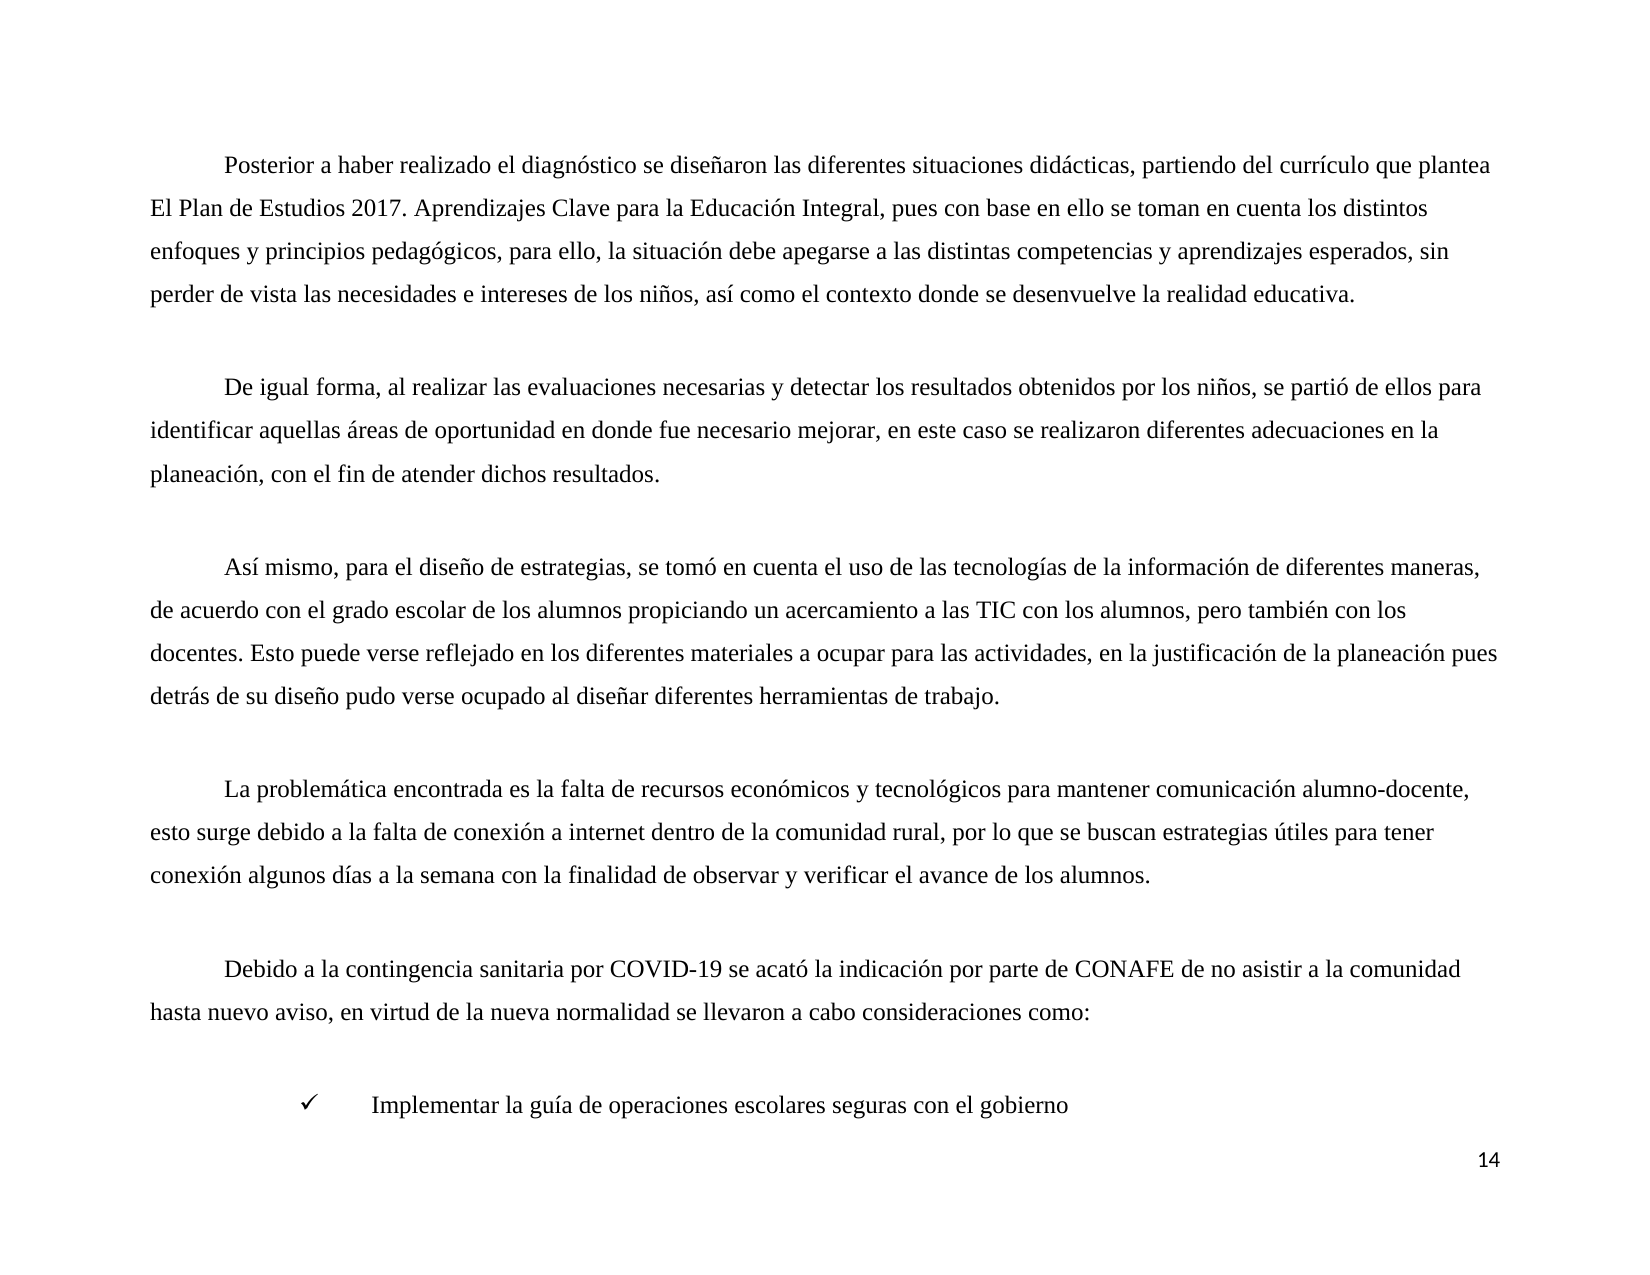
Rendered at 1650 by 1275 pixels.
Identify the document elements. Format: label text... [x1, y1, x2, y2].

text Debido a la contingencia sanitaria por COVID-19 se acató la indicación por parte de CONAFE de no asistir a la comunidad hasta nuevo aviso, en virtud de la nueva normalidad se llevaron a cabo consideraciones como: [150, 954, 1500, 1026]
text De igual forma, al realizar las evaluaciones necesarias y detectar los resultados obtenidos por los niños, se partió de ellos para identificar aquellas áreas de oportunidad en donde fue necesario mejorar, en este caso se realizaron diferentes adecuaciones en la planeación, con el fin de atender dichos resultados. [150, 372, 1500, 487]
text Así mismo, para el diseño de estrategias, se tomó en cuenta el uso de las tecnologías de la información de diferentes maneras, de acuerdo con el grado escolar de los alumnos propiciando un acercamiento a las TIC con los alumnos, pero también con los docentes. Esto puede verse reflejado en los diferentes materiales a ocupar para las actividades, en la justificación de la planeación pues detrás de su diseño pudo verse ocupado al diseñar diferentes herramientas de trabajo. [150, 552, 1500, 710]
text Posterior a haber realizado el diagnóstico se diseñaron las diferentes situaciones didácticas, partiendo del currículo que plantea El Plan de Estudios 2017. Aprendizajes Clave para la Educación Integral, pues con base en ello se toman en cuenta los distintos enfoques y principios pedagógicos, para ello, la situación debe apegarse a las distintas competencias y aprendizajes esperados, sin perder de vista las necesidades e intereses de los niños, así como el contexto donde se desenvuelve la realidad educativa. [150, 150, 1500, 308]
list Implementar la guía de operaciones escolares seguras con el gobierno [225, 1090, 1500, 1119]
text La problemática encontrada es la falta de recursos económicos y tecnológicos para mantener comunicación alumno-docente, esto surge debido a la falta de conexión a internet dentro de la comunidad rural, por lo que se buscan estrategias útiles para tener conexión algunos días a la semana con la finalidad de observar y verificar el avance de los alumnos. [150, 774, 1500, 889]
